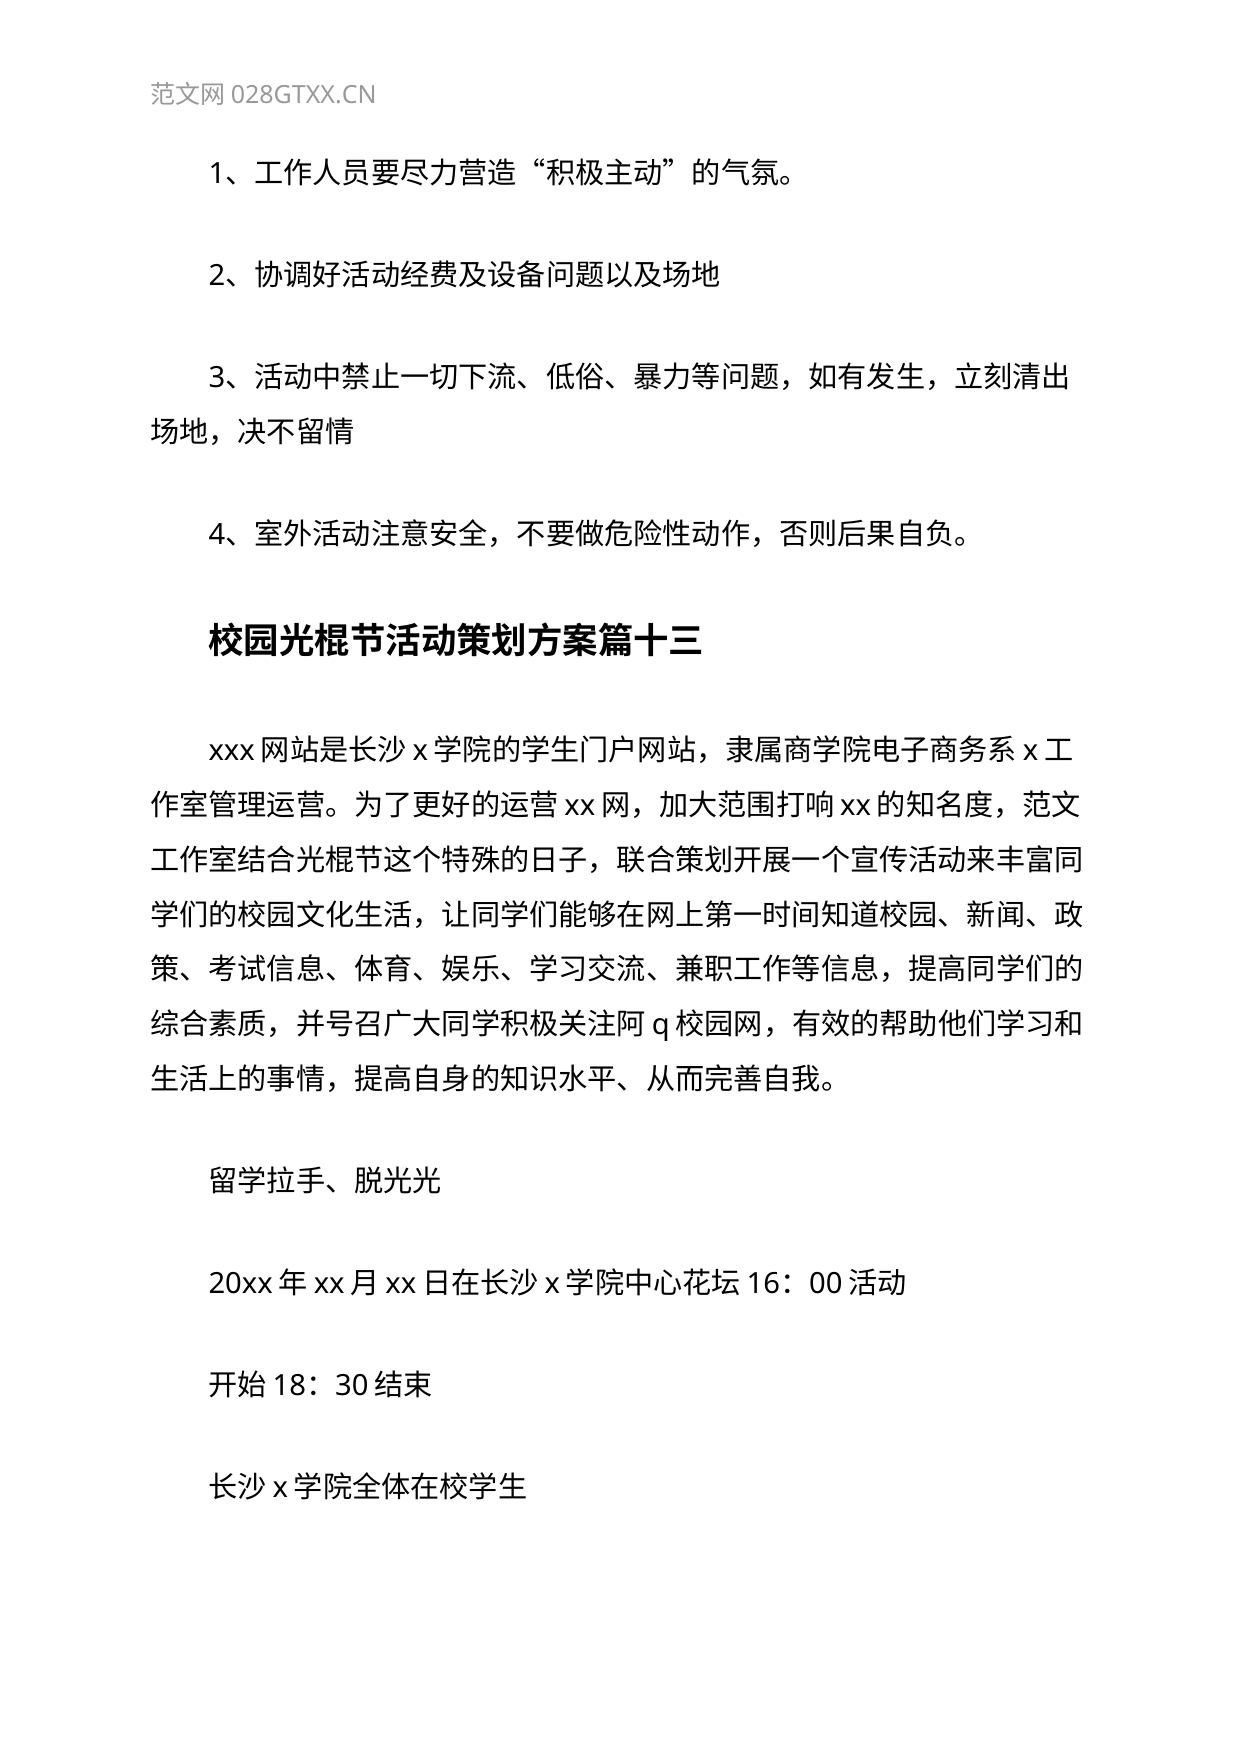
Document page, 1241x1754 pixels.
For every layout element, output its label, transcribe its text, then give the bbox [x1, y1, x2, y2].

text 开始18：30结束 [150, 1361, 1090, 1404]
text 留学拉手、脱光光 [150, 1158, 1090, 1200]
text 校园光棍节活动策划方案篇十三 [150, 613, 1090, 664]
text 1、工作人员要尽力营造“积极主动”的气氛。 [150, 150, 1090, 192]
text 长沙x学院全体在校学生 [150, 1463, 1090, 1506]
text 20xx年xx月xx日在长沙x学院中心花坛16：00活动 [150, 1259, 1090, 1302]
text 3、活动中禁止一切下流、低俗、暴力等问题，如有发生，立刻清出场地，决不留情 [150, 354, 1090, 451]
text 2、协调好活动经费及设备问题以及场地 [150, 252, 1090, 294]
text xxx网站是长沙x学院的学生门户网站，隶属商学院电子商务系x工作室管理运营。为了更好的运营xx网，加大范围打响xx的知名度，范文工作室结合光棍节这个特殊的日子，联合策划开展一个宣传活动来丰富同学们的校园文化生活，让同学们能够在网上第一时间知道校园、新闻、政策、考试信息、体育、娱乐、学习交流、兼职工作等信息，提高同学们的综合素质，并号召广大同学积极关注阿q校园网，有效的帮助他们学习和生活上的事情，提高自身的知识水平、从而完善自我。 [150, 726, 1090, 1098]
text 4、室外活动注意安全，不要做危险性动作，否则后果自负。 [150, 511, 1090, 553]
